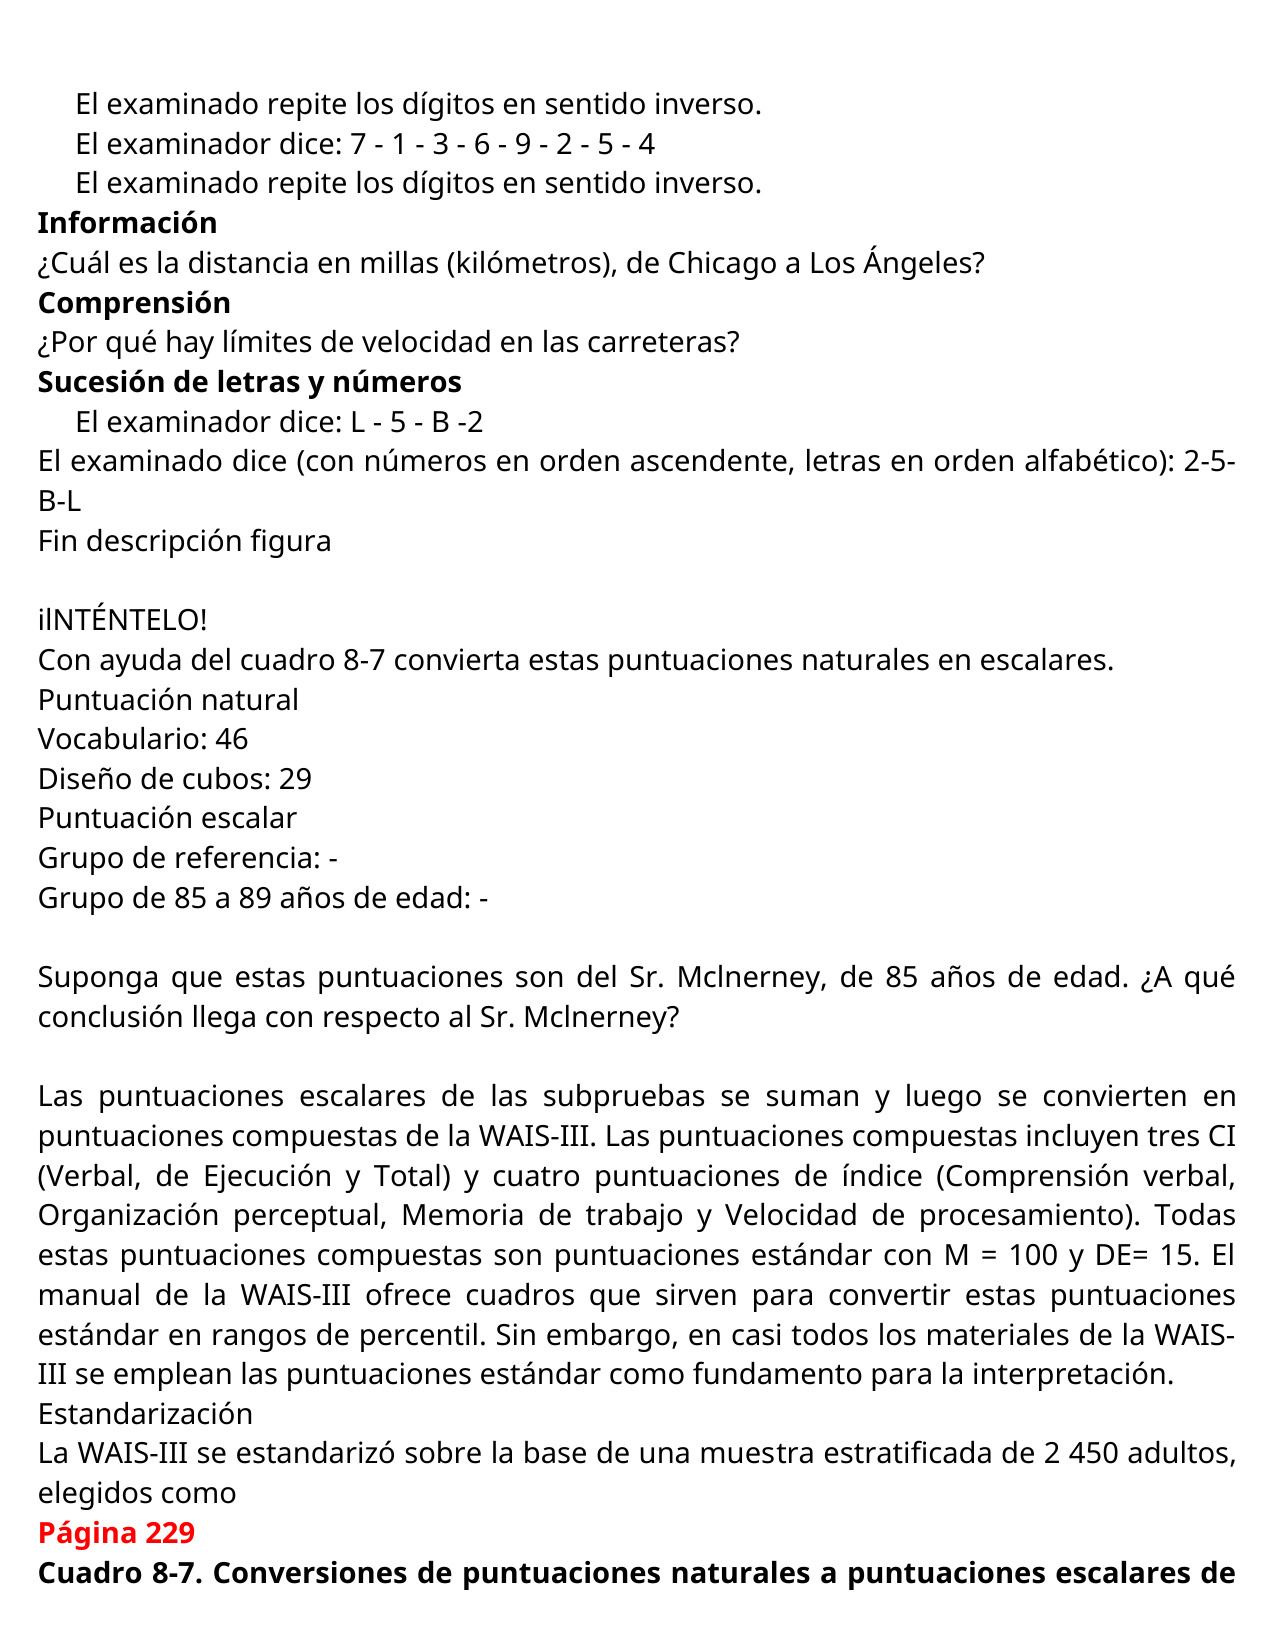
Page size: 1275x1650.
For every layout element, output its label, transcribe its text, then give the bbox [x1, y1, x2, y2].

text Fin descripción figura [37, 520, 1237, 560]
text Puntuación natural [37, 679, 1237, 718]
text La WAIS-III se estandarizó sobre la base de una muestra estratificada de 2 450 adultos, elegidos como [37, 1433, 1237, 1512]
text Sucesión de letras y números [37, 361, 1237, 401]
text ¿Cuál es la distancia en millas (kilómetros), de Chicago a Los Ángeles? [37, 242, 1237, 282]
text Página 229 [37, 1512, 1237, 1552]
text Diseño de cubos: 29 [37, 758, 1237, 798]
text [37, 1552, 1237, 1592]
text El examinado dice (con números en orden ascendente, letras en orden alfabético): 2-5-B-L [37, 441, 1237, 520]
text Vocabulario: 46 [37, 718, 1237, 758]
text ¿Por qué hay límites de velocidad en las carreteras? [37, 322, 1237, 361]
text El examinado repite los dígitos en sentido inverso. [37, 83, 1237, 123]
text Con ayuda del cuadro 8-7 convierta estas puntuaciones naturales en escalares. [37, 639, 1237, 679]
text Comprensión [37, 282, 1237, 322]
text Grupo de 85 a 89 años de edad: - [37, 877, 1237, 917]
text Las puntuaciones escalares de las subpruebas se suman y luego se convierten en puntuaciones compuestas de la WAIS-III. Las puntuaciones compuestas incluyen tres CI (Verbal, de Ejecución y Total) y cuatro puntuaciones de índice (Comprensión verbal, Organización perceptual, Memoria de trabajo y Velocidad de procesamiento). Todas estas puntuaciones compuestas son puntuaciones estándar con M = 100 y DE= 15. El manual de la WAIS-III ofrece cuadros que sirven para convertir estas puntuaciones estándar en rangos de percentil. Sin embargo, en casi todos los materiales de la WAIS-III se emplean las puntuaciones estándar como fundamento para la interpretación. [37, 1076, 1237, 1393]
text Estandarización [37, 1393, 1237, 1433]
text Suponga que estas puntuaciones son del Sr. Mclnerney, de 85 años de edad. ¿A qué conclusión llega con respecto al Sr. Mclnerney? [37, 957, 1237, 1036]
text El examinador dice: L - 5 - B -2 [37, 401, 1237, 441]
text Información [37, 202, 1237, 242]
text El examinado repite los dígitos en sentido inverso. [37, 163, 1237, 202]
text ilNTÉNTELO! [37, 599, 1237, 639]
text El examinador dice: 7 - 1 - 3 - 6 - 9 - 2 - 5 - 4 [37, 123, 1237, 163]
text Puntuación escalar [37, 798, 1237, 837]
text Grupo de referencia: - [37, 837, 1237, 877]
